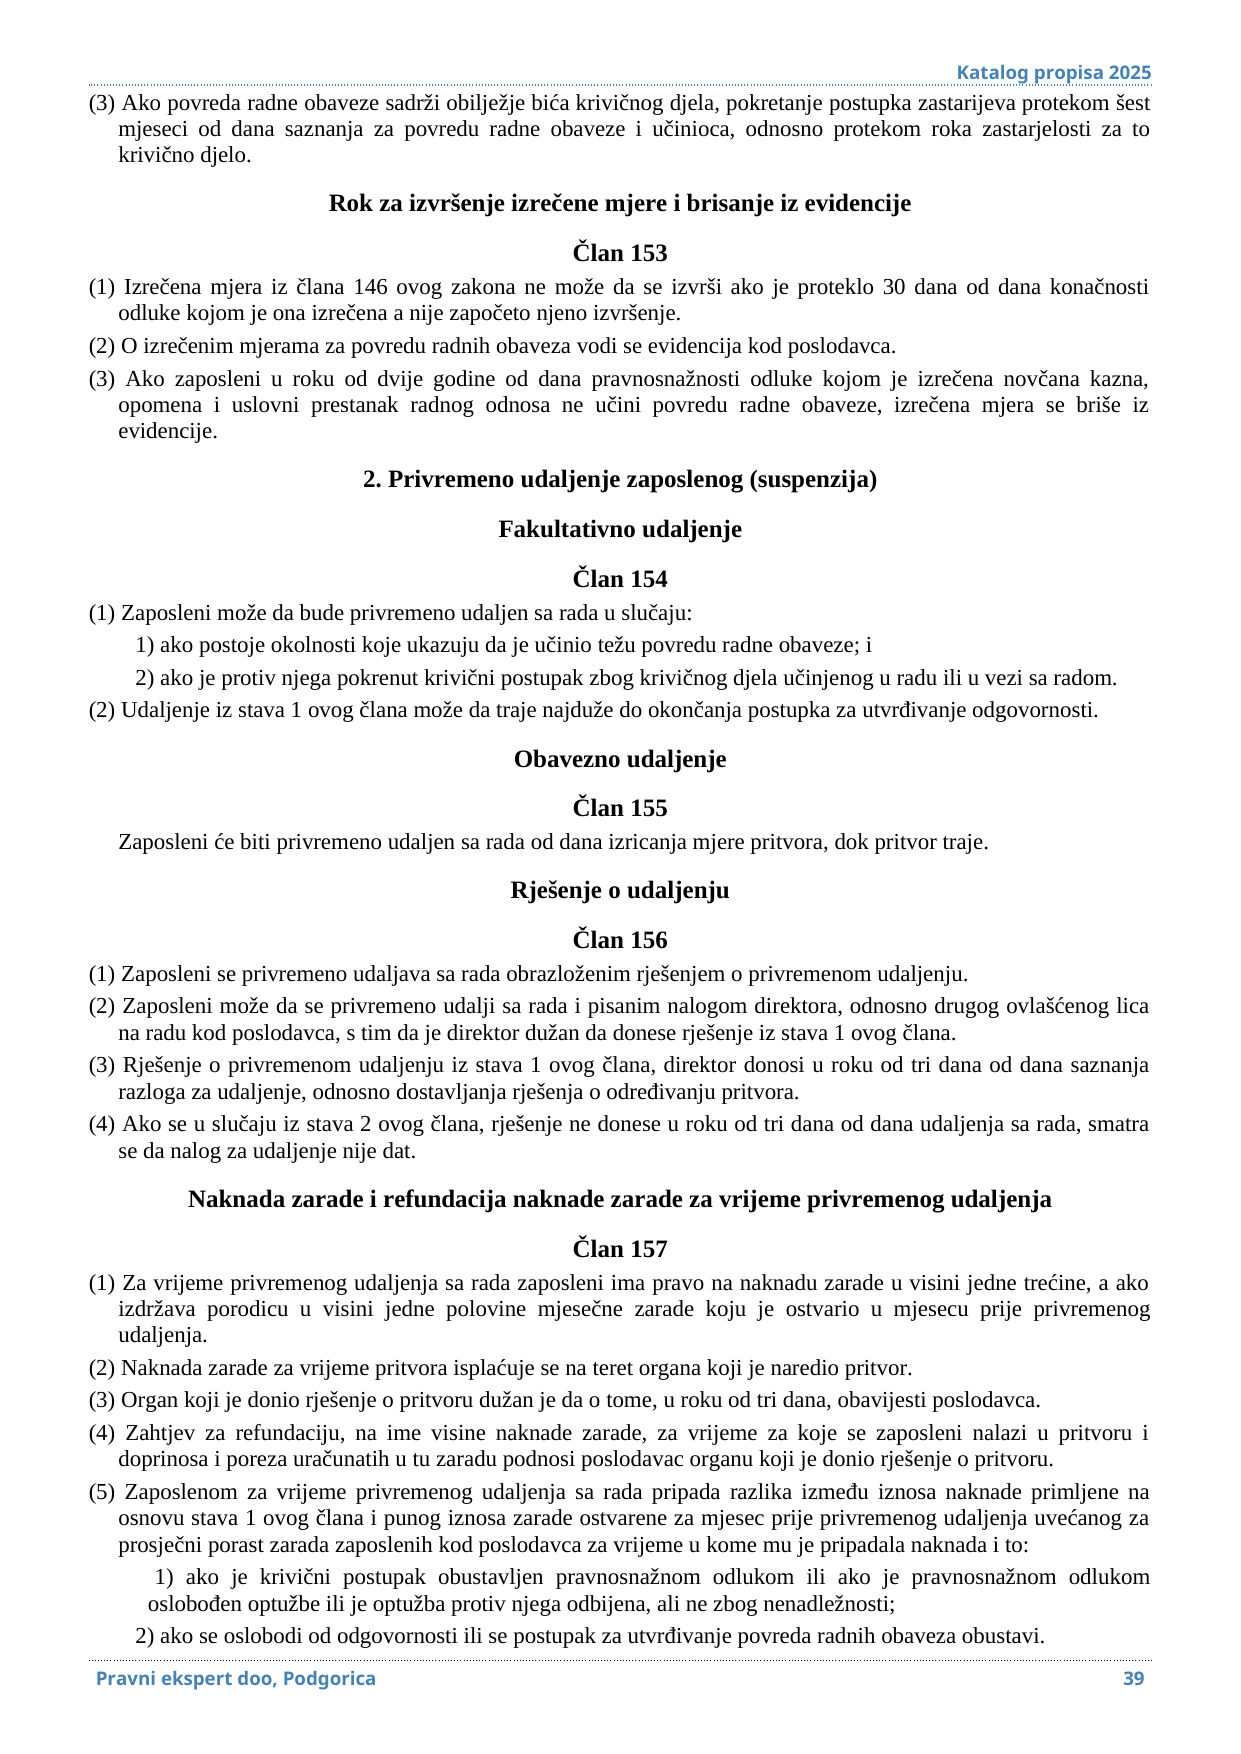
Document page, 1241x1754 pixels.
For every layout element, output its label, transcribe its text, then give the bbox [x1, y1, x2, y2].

text Član 155 [88, 793, 1152, 822]
text (4) Zahtjev za refundaciju, na ime visine naknade zarade, za vrijeme za koje se zaposleni nalazi u pritvoru i doprinosa i poreza uračunatih u tu zaradu podnosi poslodavac organu koji je donio rješenje o pritvoru. [88, 1419, 1152, 1472]
text 2) ako je protiv njega pokrenut krivični postupak zbog krivičnog djela učinjenog u radu ili u vezi sa radom. [118, 664, 1152, 690]
text (2) Zaposleni može da se privremeno udalji sa rada i pisanim nalogom direktora, odnosno drugog ovlašćenog lica na radu kod poslodavca, s tim da je direktor dužan da donese rješenje iz stava 1 ovog člana. [88, 993, 1152, 1045]
text 1) ako je krivični postupak obustavljen pravnosnažnom odlukom ili ako je pravnosnažnom odlukom oslobođen optužbe ili je optužba protiv njega odbijena, ali ne zbog nenadležnosti; [118, 1563, 1152, 1616]
text Obavezno udaljenje [88, 744, 1152, 772]
text (1) Izrečena mjera iz člana 146 ovog zakona ne može da se izvrši ako je proteklo 30 dana od dana konačnosti odluke kojom je ona izrečena a nije započeto njeno izvršenje. [88, 273, 1152, 326]
text Član 153 [88, 238, 1152, 267]
text (3) Rješenje o privremenom udaljenju iz stava 1 ovog člana, direktor donosi u roku od tri dana od dana saznanja razloga za udaljenje, odnosno dostavljanja rješenja o određivanju pritvora. [88, 1052, 1152, 1104]
text Fakultativno udaljenje [88, 514, 1152, 543]
text Član 157 [88, 1234, 1152, 1262]
text Naknada zarade i refundacija naknade zarade za vrijeme privremenog udaljenja [88, 1184, 1152, 1213]
text (3) Organ koji je donio rješenje o pritvoru dužan je da o tome, u roku od tri dana, obavijesti poslodavca. [88, 1387, 1152, 1413]
text Rješenje o udaljenju [88, 875, 1152, 904]
text 2. Privremeno udaljenje zaposlenog (suspenzija) [88, 464, 1152, 493]
text 2) ako se oslobodi od odgovornosti ili se postupak za utvrđivanje povreda radnih obaveza obustavi. [118, 1622, 1152, 1649]
text Član 156 [88, 925, 1152, 954]
text Rok za izvršenje izrečene mjere i brisanje iz evidencije [88, 188, 1152, 217]
text Zaposleni će biti privremeno udaljen sa rada od dana izricanja mjere pritvora, dok pritvor traje. [88, 828, 1152, 854]
text (2) Udaljenje iz stava 1 ovog člana može da traje najduže do okončanja postupka za utvrđivanje odgovornosti. [88, 696, 1152, 723]
text (1) Zaposleni se privremeno udaljava sa rada obrazloženim rješenjem o privremenom udaljenju. [88, 960, 1152, 986]
text (4) Ako se u slučaju iz stava 2 ovog člana, rješenje ne donese u roku od tri dana od dana udaljenja sa rada, smatra se da nalog za udaljenje nije dat. [88, 1111, 1152, 1163]
text (1) Za vrijeme privremenog udaljenja sa rada zaposleni ima pravo na naknadu zarade u visini jedne trećine, a ako izdržava porodicu u visini jedne polovine mjesečne zarade koju je ostvario u mjesecu prije privremenog udaljenja. [88, 1269, 1152, 1348]
text Član 154 [88, 564, 1152, 592]
text (3) Ako povreda radne obaveze sadrži obilježje bića krivičnog djela, pokretanje postupka zastarijeva protekom šest mjeseci od dana saznanja za povredu radne obaveze i učinioca, odnosno protekom roka zastarjelosti za to krivično djelo. [88, 88, 1152, 168]
text 1) ako postoje okolnosti koje ukazuju da je učinio težu povredu radne obaveze; i [118, 631, 1152, 658]
text (5) Zaposlenom za vrijeme privremenog udaljenja sa rada pripada razlika između iznosa naknade primljene na osnovu stava 1 ovog člana i punog iznosa zarade ostvarene za mjesec prije privremenog udaljenja uvećanog za prosječni porast zarada zaposlenih kod poslodavca za vrijeme u kome mu je pripadala naknada i to: [88, 1478, 1152, 1557]
text (3) Ako zaposleni u roku od dvije godine od dana pravnosnažnosti odluke kojom je izrečena novčana kazna, opomena i uslovni prestanak radnog odnosa ne učini povredu radne obaveze, izrečena mjera se briše iz evidencije. [88, 364, 1152, 444]
text (2) O izrečenim mjerama za povredu radnih obaveza vodi se evidencija kod poslodavca. [88, 332, 1152, 358]
text (1) Zaposleni može da bude privremeno udaljen sa rada u slučaju: [88, 599, 1152, 625]
text (2) Naknada zarade za vrijeme pritvora isplaćuje se na teret organa koji je naredio pritvor. [88, 1354, 1152, 1380]
